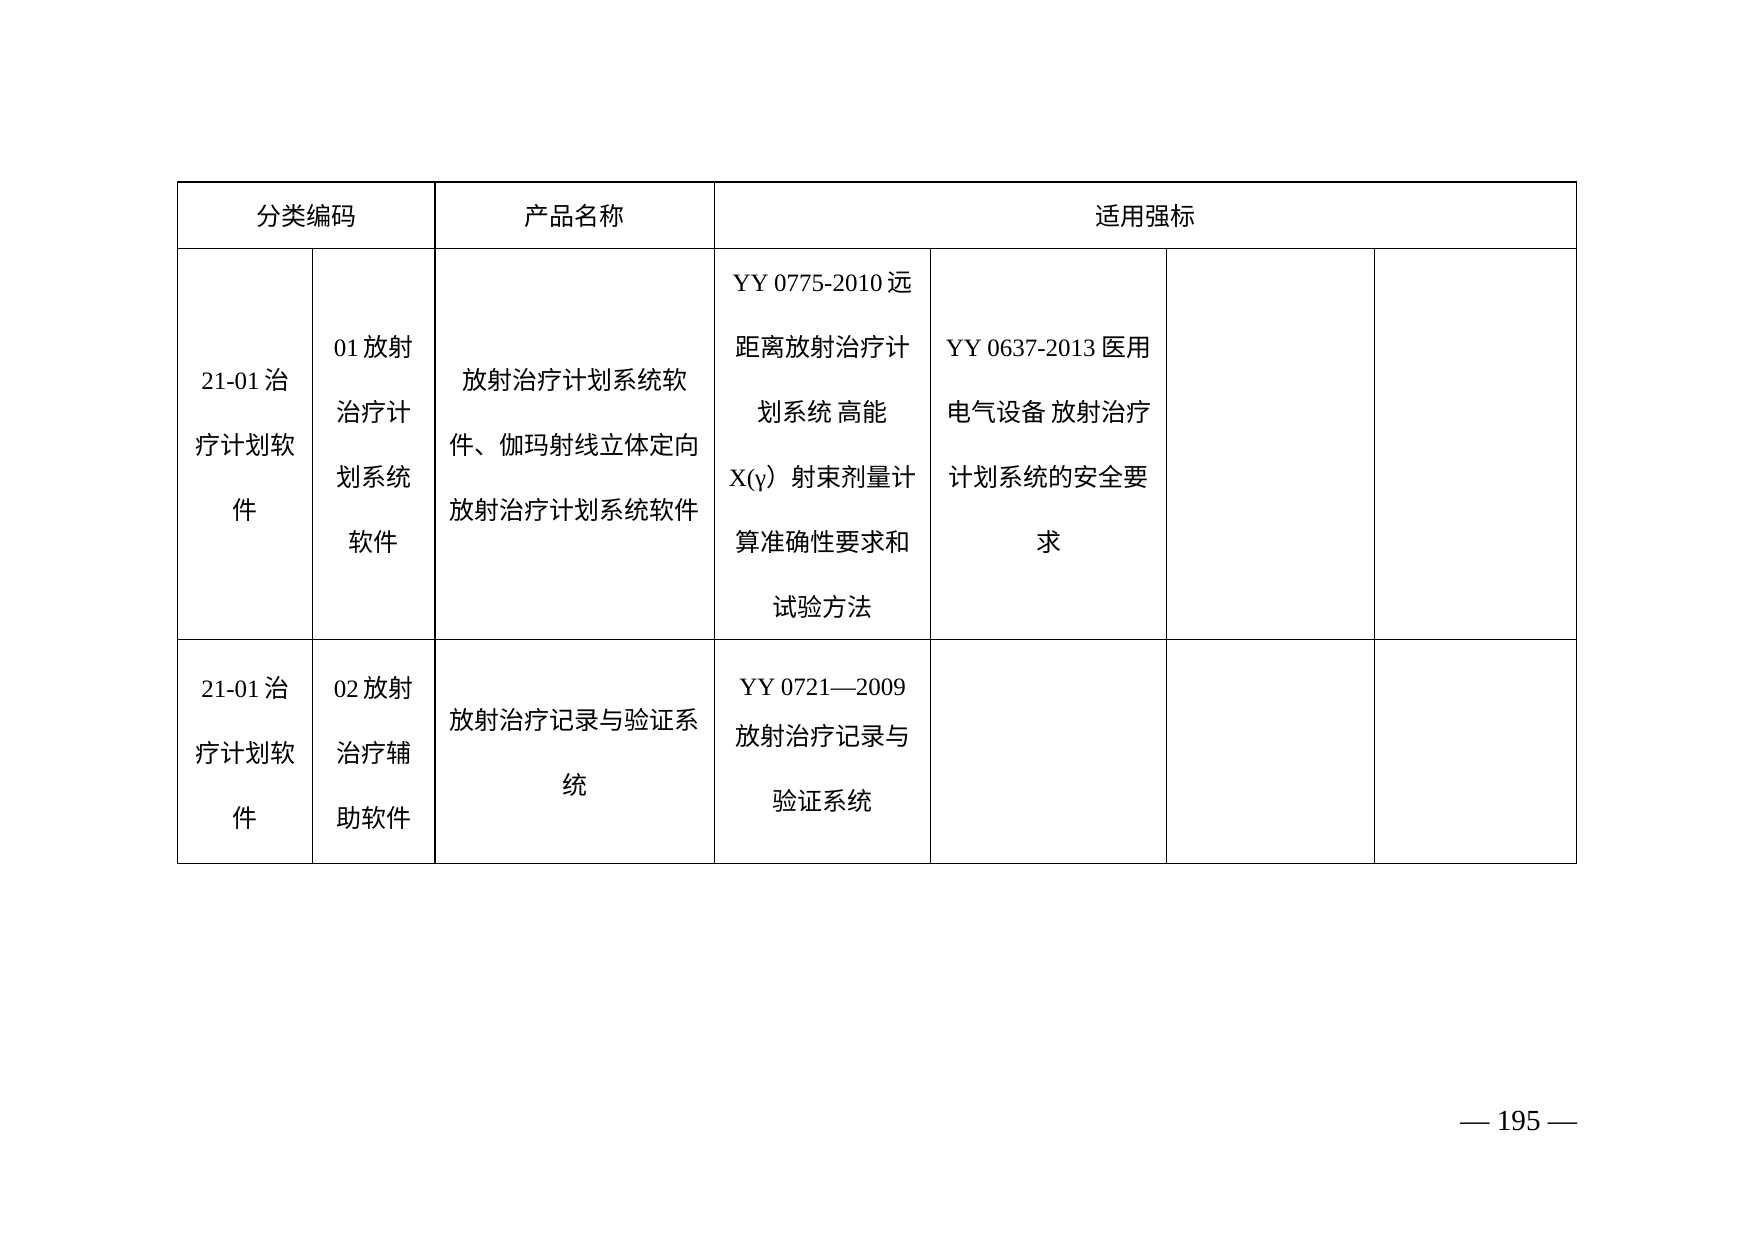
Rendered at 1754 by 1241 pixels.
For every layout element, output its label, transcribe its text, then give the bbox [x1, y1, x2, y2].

table_cell [1375, 640, 1576, 863]
table_cell 21-01治疗计划软件 [178, 249, 312, 638]
table_header 分类编码 [178, 183, 434, 247]
table_header 适用强标 [715, 183, 1576, 247]
table_cell 01放射治疗计划系统软件 [313, 249, 434, 638]
table_cell 21-01治疗计划软件 [178, 640, 312, 863]
table_cell [931, 640, 1166, 863]
table_cell [1167, 640, 1374, 863]
table_cell 02放射治疗辅助软件 [313, 640, 434, 863]
table_cell YY 0775-2010远距离放射治疗计划系统 高能X(γ）射束剂量计算准确性要求和试验方法 [715, 249, 930, 638]
table_cell 放射治疗记录与验证系统 [436, 640, 714, 863]
table_cell 放射治疗计划系统软件、伽玛射线立体定向放射治疗计划系统软件 [436, 249, 714, 638]
table_header 产品名称 [436, 183, 714, 247]
table_cell [1375, 249, 1576, 638]
table_cell YY 0637-2013 医用电气设备 放射治疗计划系统的安全要求 [931, 249, 1166, 638]
table_cell [1167, 249, 1374, 638]
table_cell YY 0721―2009 放射治疗记录与验证系统 [715, 640, 930, 863]
